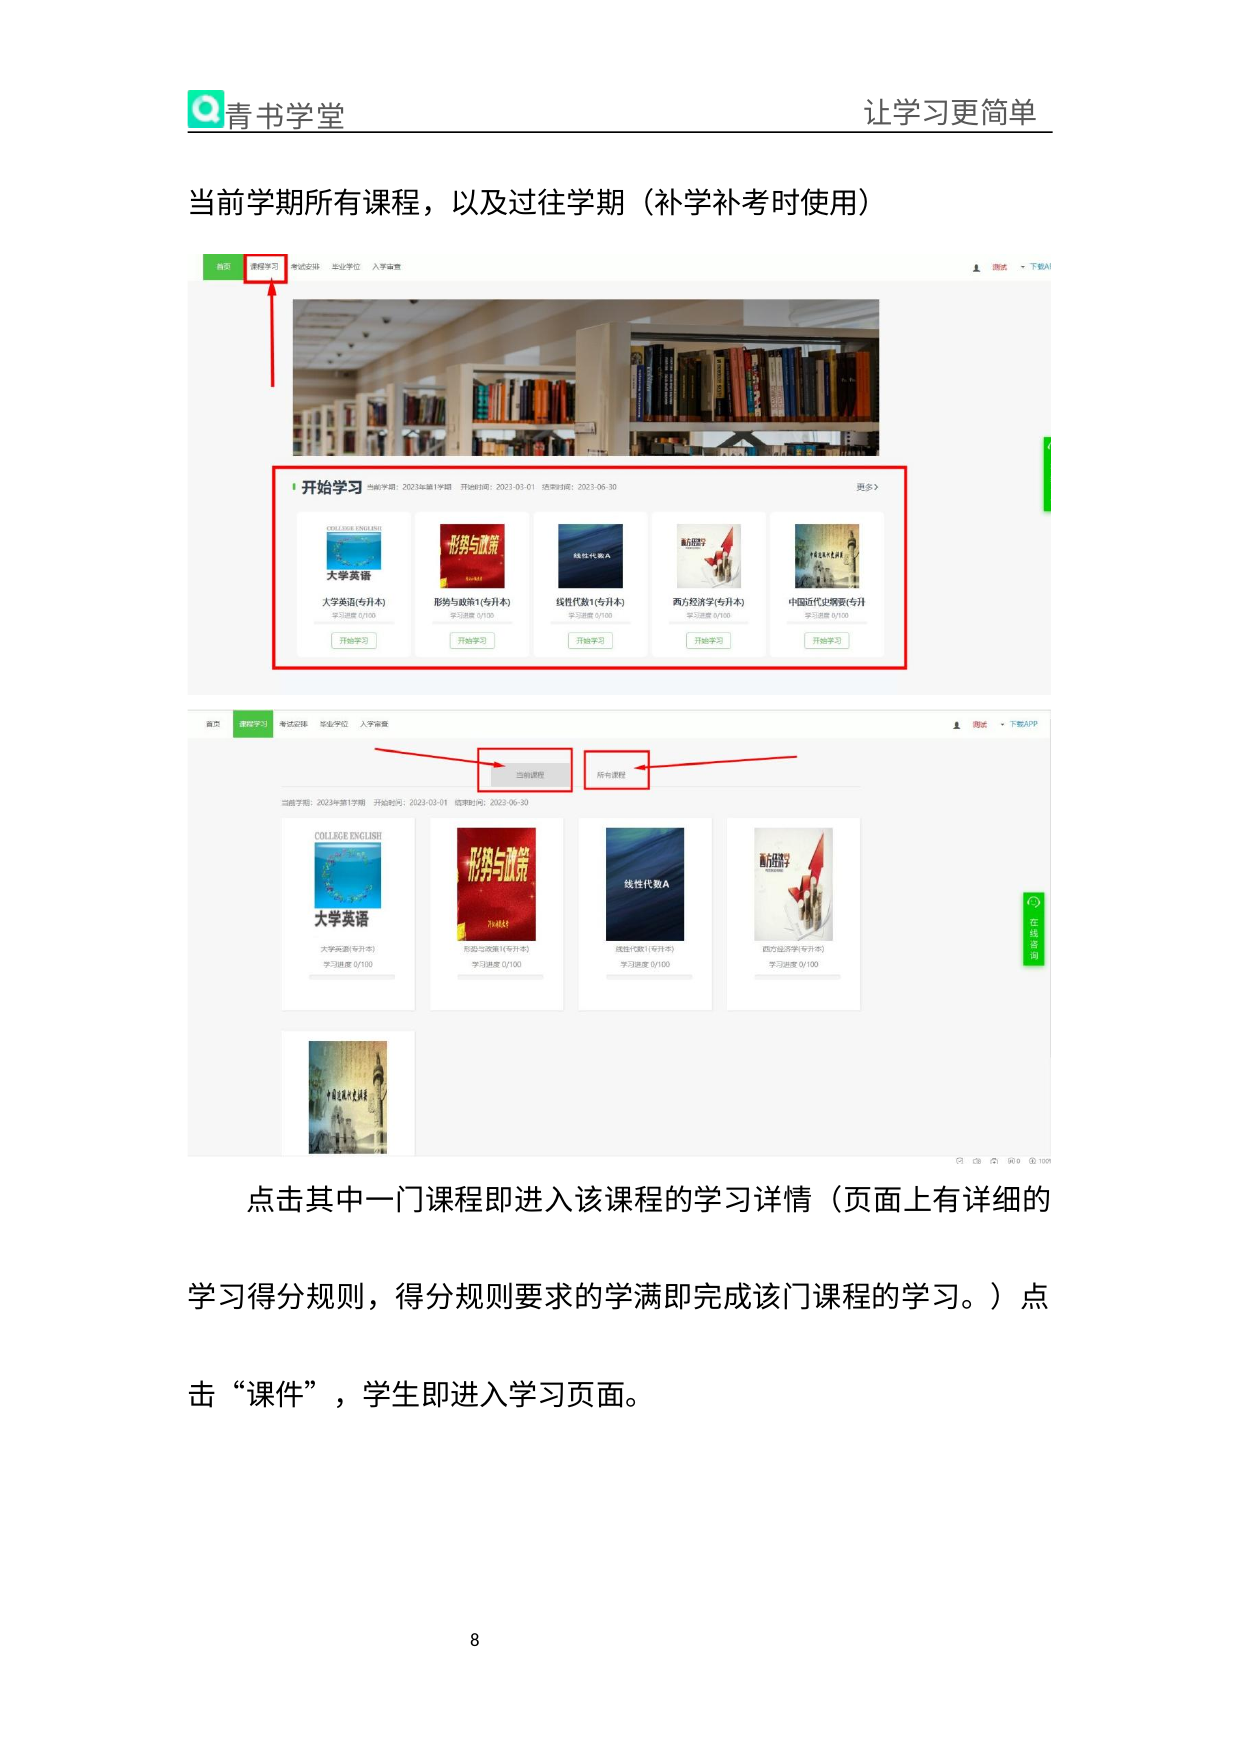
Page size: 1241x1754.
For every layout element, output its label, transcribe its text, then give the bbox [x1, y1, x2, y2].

picture [187, 709, 1051, 1164]
picture [187, 90, 225, 128]
text 点击其中一门课程即进入该课程的学习详情（页面上有详细的学习得分规则，得分规则要求的学满即完成该门课程的学习。）点击“课件”，学生即进入学习页面。 [187, 1165, 1053, 1425]
picture [187, 254, 1051, 695]
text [187, 168, 1053, 233]
